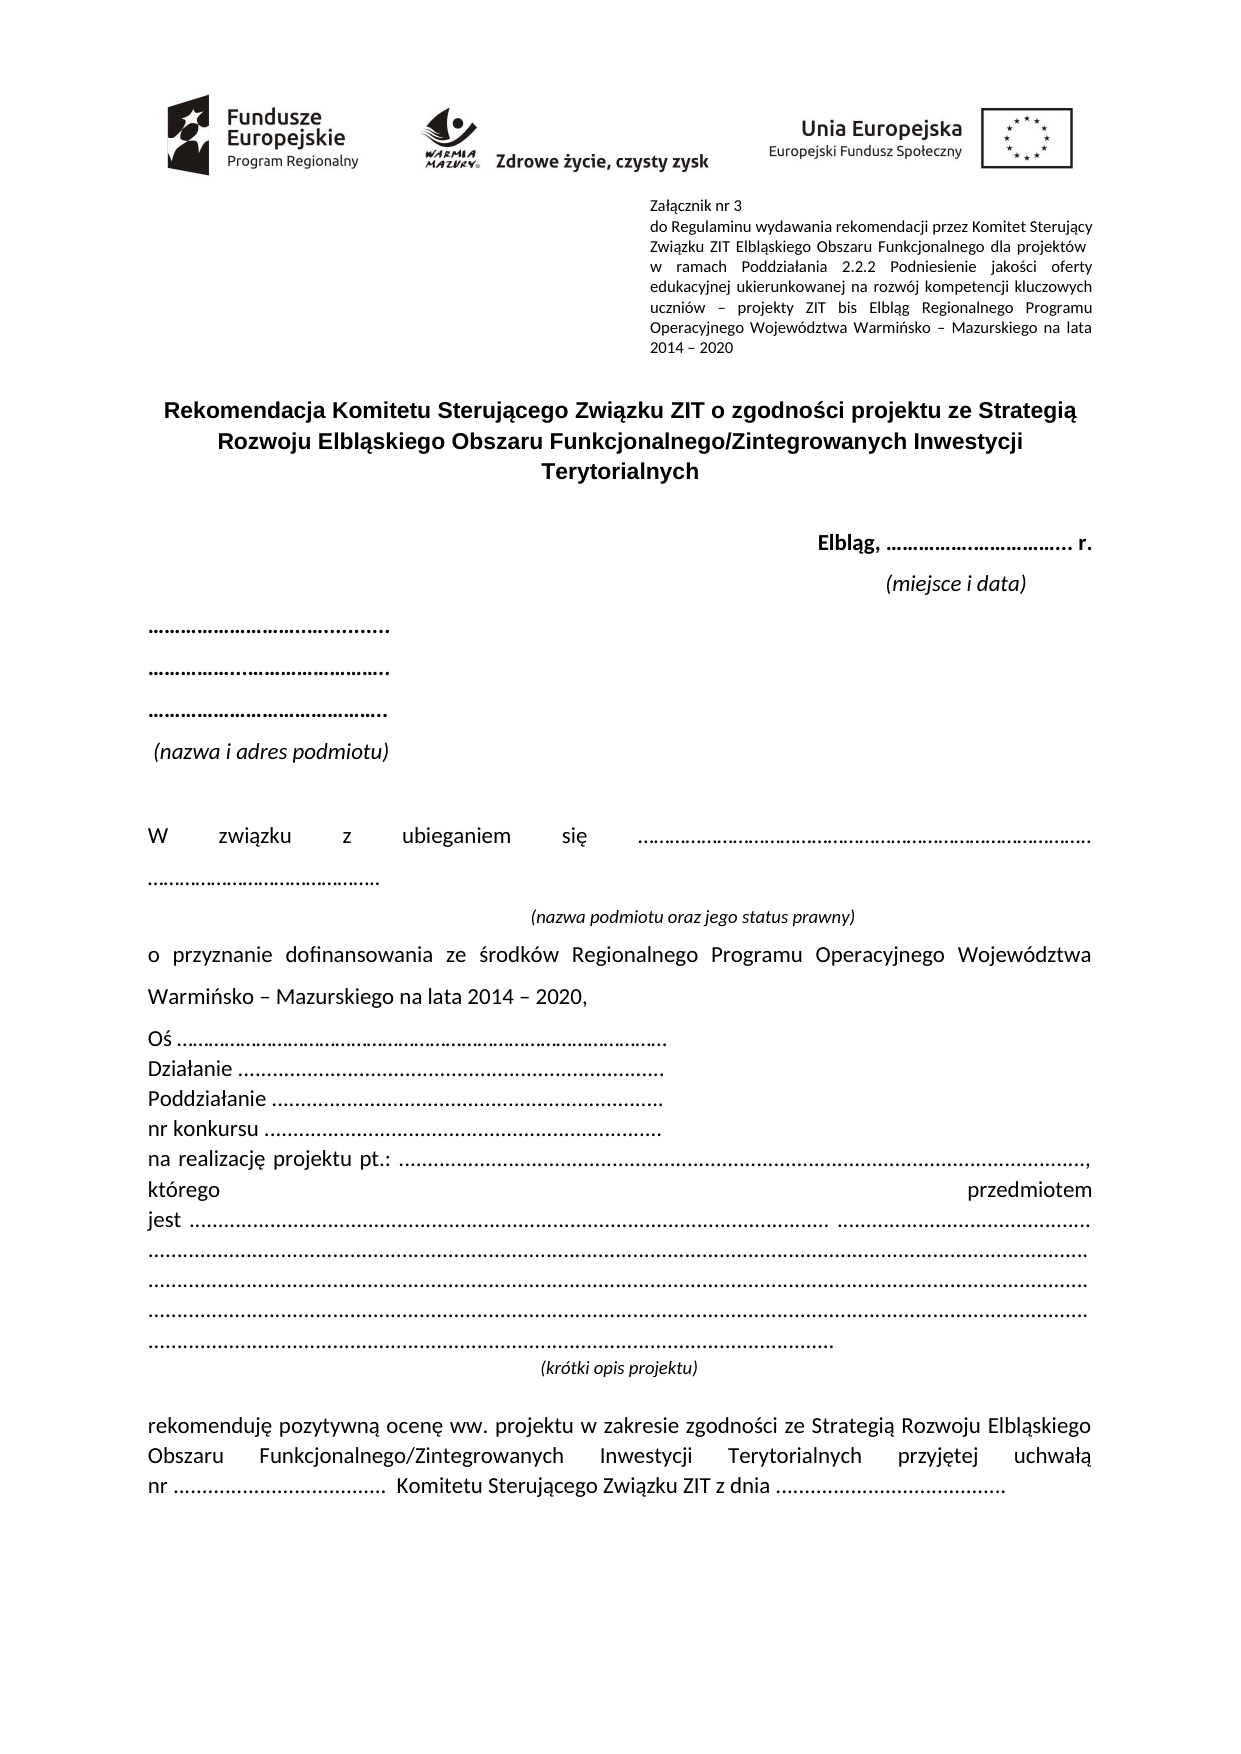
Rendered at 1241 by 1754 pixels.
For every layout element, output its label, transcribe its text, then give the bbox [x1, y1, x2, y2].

text na realizację projektu pt.: ......................................................................................................................., którego przedmiotem jest ............................................................................................................... ............................................................................................................................................................................................................................................................................................................................................................................................................................................................................................................................................................................................................................................................................ [148, 1144, 1093, 1354]
text W związku z ubieganiem się …………………………………………………………………………..…………………………………….. [148, 821, 1093, 891]
text ………………………..…........... [148, 612, 1093, 639]
text (nazwa podmiotu oraz jego status prawny) [221, 905, 1093, 928]
text Rekomendacja Komitetu Sterującego Związku ZIT o zgodności projektu ze Strategią Rozwoju Elbląskiego Obszaru Funkcjonalnego/Zintegrowanych Inwestycji Terytorialnych [148, 397, 1093, 484]
text Elbląg, …………….……………... r. [148, 528, 1093, 556]
text nr konkursu ..................................................................... [148, 1114, 1093, 1142]
text …………………………………….. [148, 696, 1093, 723]
text Działanie .......................................................................... [148, 1054, 1093, 1082]
picture [147, 73, 1093, 196]
text do Regulaminu wydawania rekomendacji przez Komitet Sterujący Związku ZIT Elbląskiego Obszaru Funkcjonalnego dla projektów w ramach Poddziałania 2.2.2 Podniesienie jakości oferty edukacyjnej ukierunkowanej na rozwój kompetencji kluczowych uczniów – projekty ZIT bis Elbląg Regionalnego Programu Operacyjnego Województwa Warmińsko – Mazurskiego na lata 2014 – 2020 [650, 216, 1093, 358]
text (nazwa i adres podmiotu) [148, 737, 1093, 766]
text (krótki opis projektu) [148, 1356, 1093, 1379]
text o przyznanie dofinansowania ze środków Regionalnego Programu Operacyjnego Województwa Warmińsko – Mazurskiego na lata 2014 – 2020, [148, 940, 1093, 1010]
text Oś ………………………………………………………………………………… [148, 1024, 1093, 1052]
text Poddziałanie .................................................................... [148, 1084, 1093, 1112]
text Załącznik nr 3 [650, 196, 1093, 216]
text ……………...…………………….. [148, 653, 1093, 682]
text (miejsce i data) [148, 569, 1093, 598]
text rekomenduję pozytywną ocenę ww. projektu w zakresie zgodności ze Strategią Rozwoju Elbląskiego Obszaru Funkcjonalnego/Zintegrowanych Inwestycji Terytorialnych przyjętej uchwałą nr ..................................... Komitetu Sterującego Związku ZIT z dnia ........................................ [148, 1411, 1093, 1499]
